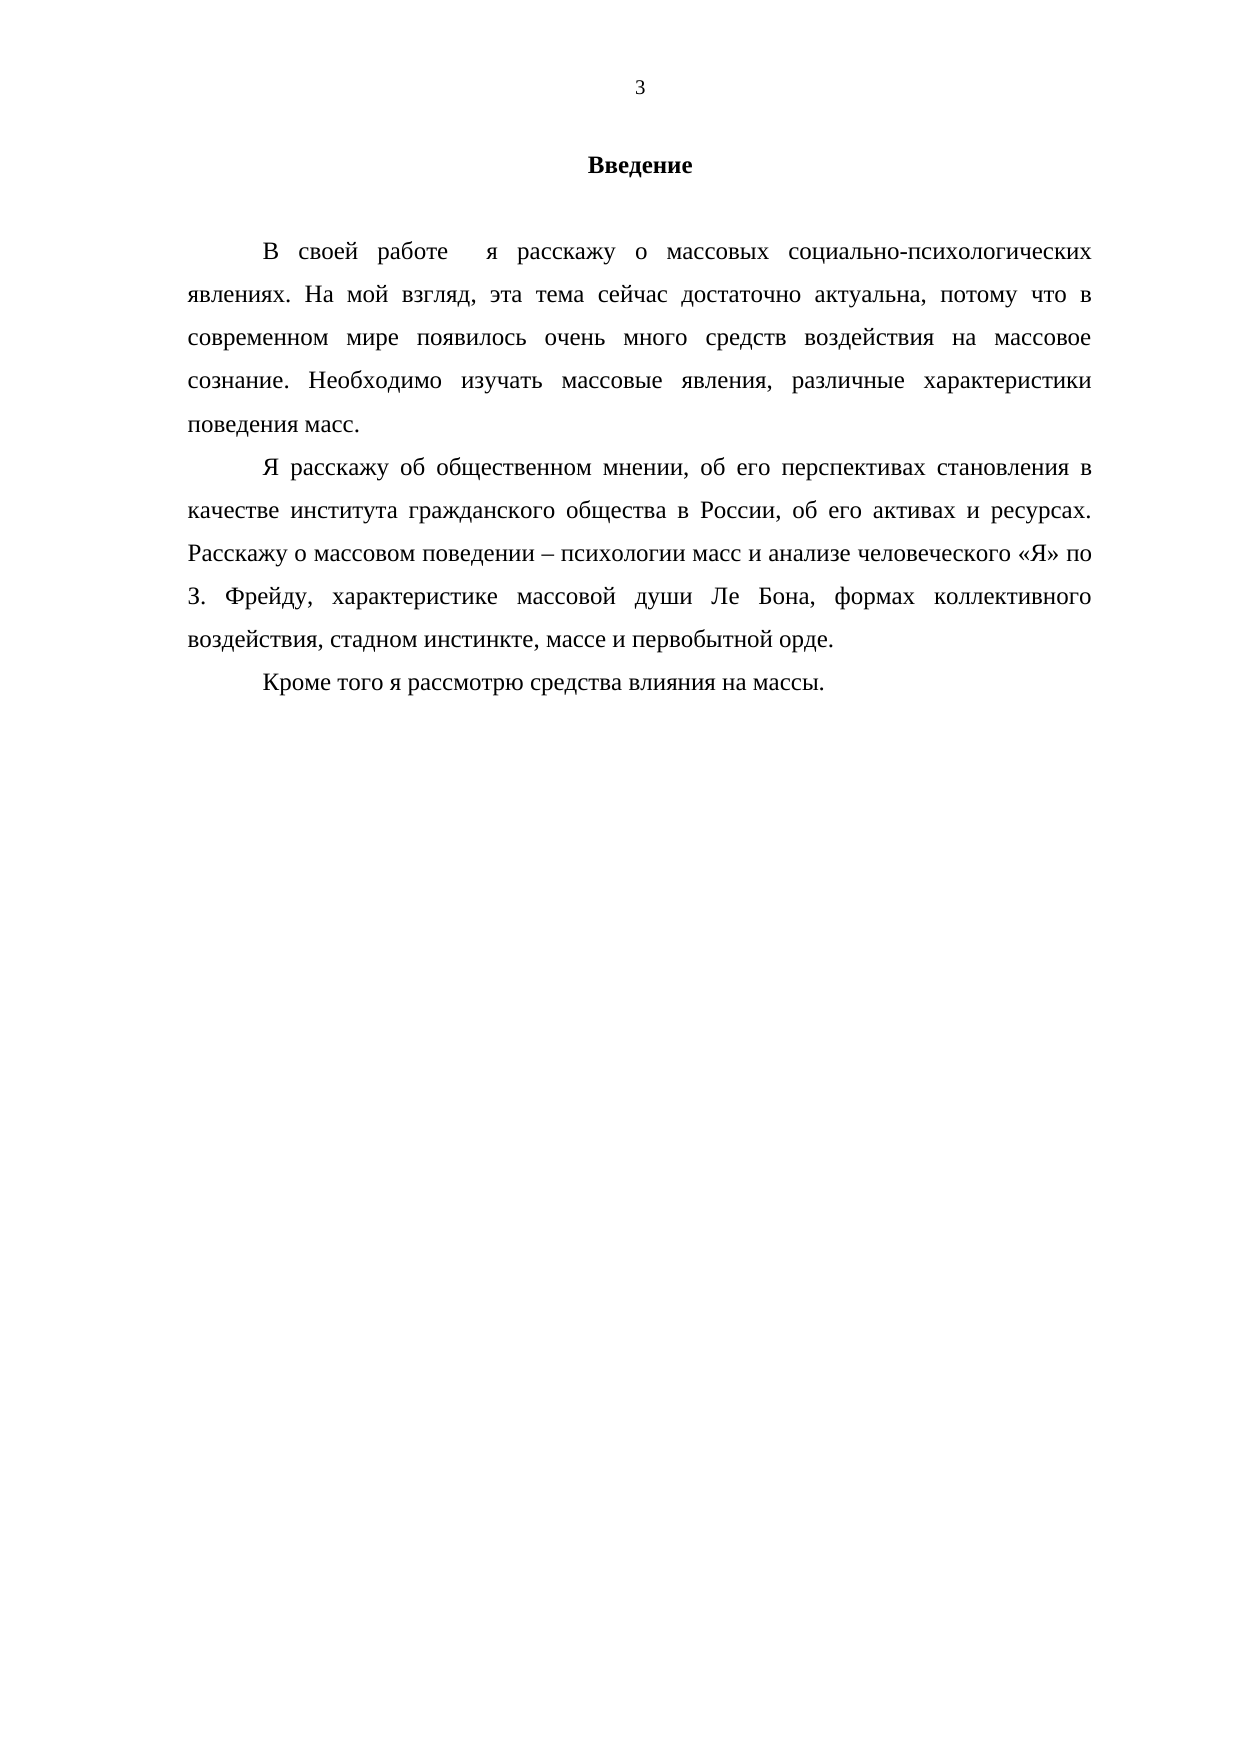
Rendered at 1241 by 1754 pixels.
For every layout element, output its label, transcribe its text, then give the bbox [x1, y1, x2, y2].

text Я расскажу об общественном мнении, об его перспективах становления в качестве института гражданского общества в России, об его активах и ресурсах. Расскажу о массовом поведении – психологии масс и анализе человеческого «Я» по З. Фрейду, характеристике массовой души Ле Бона, формах коллективного воздействия, стадном инстинкте, массе и первобытной орде. [187, 452, 1093, 653]
text В своей работе я расскажу о массовых социально-психологических явлениях. На мой взгляд, эта тема сейчас достаточно актуальна, потому что в современном мире появилось очень много средств воздействия на массовое сознание. Необходимо изучать массовые явления, различные характеристики поведения масс. [187, 236, 1093, 437]
text Введение [187, 150, 1093, 179]
text Кроме того я рассмотрю средства влияния на массы. [187, 667, 1093, 696]
